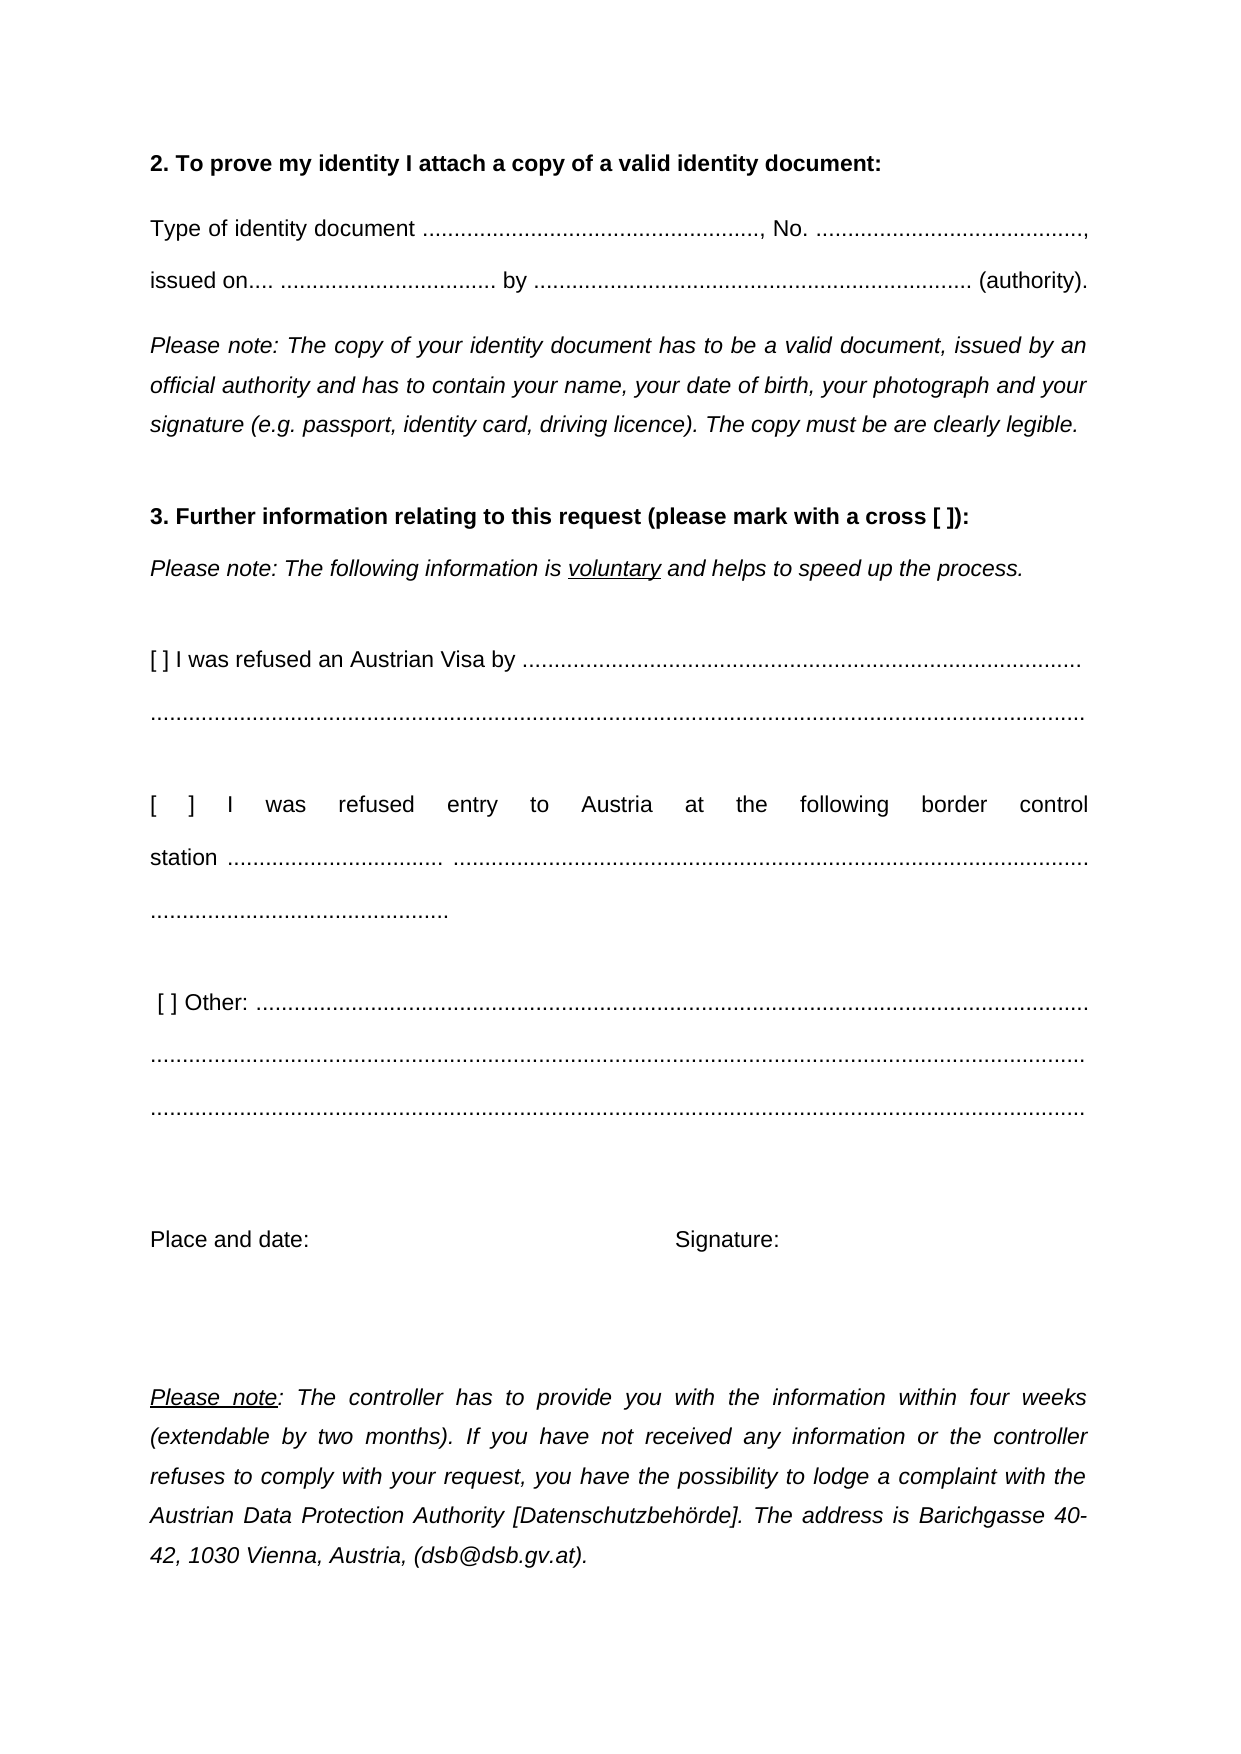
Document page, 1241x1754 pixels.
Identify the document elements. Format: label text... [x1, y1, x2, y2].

text [ ] Other: ................................................................................................................................... ...................................................................................................................................................................................................................................................................................................... [150, 989, 1090, 1121]
text Please note: The copy of your identity document has to be a valid document, issued by an official authority and has to contain your name, your date of birth, your photograph and your signature (e.g. passport, identity card, driving licence). The copy must be are clearly legible. [150, 332, 1090, 438]
text 3. Further information relating to this request (please mark with a cross [ ]): [150, 503, 1090, 529]
text [ ] I was refused entry to Austria at the following border control station .................................. ................................................................................................................................................... [150, 791, 1090, 923]
text Please note: The following information is voluntary and helps to speed up the process. [150, 555, 1090, 581]
text Place and date: Signature: [150, 1226, 1090, 1252]
text Type of identity document ....................................................., No. .........................................., issued on.... .................................. by ..................................................................... (authority). [150, 214, 1090, 293]
text [ ] I was refused an Austrian Visa by ........................................................................................ [150, 646, 1090, 673]
text 2. To prove my identity I attach a copy of a valid identity document: [150, 150, 1090, 176]
text ................................................................................................................................................... [150, 699, 1090, 725]
text Please note: The controller has to provide you with the information within four weeks (extendable by two months). If you have not received any information or the controller refuses to comply with your request, you have the possibility to lodge a complaint with the Austrian Data Protection Authority [Datenschutzbehörde]. The address is Barichgasse 40-42, 1030 Vienna, Austria, (dsb@dsb.gv.at). [150, 1384, 1090, 1568]
